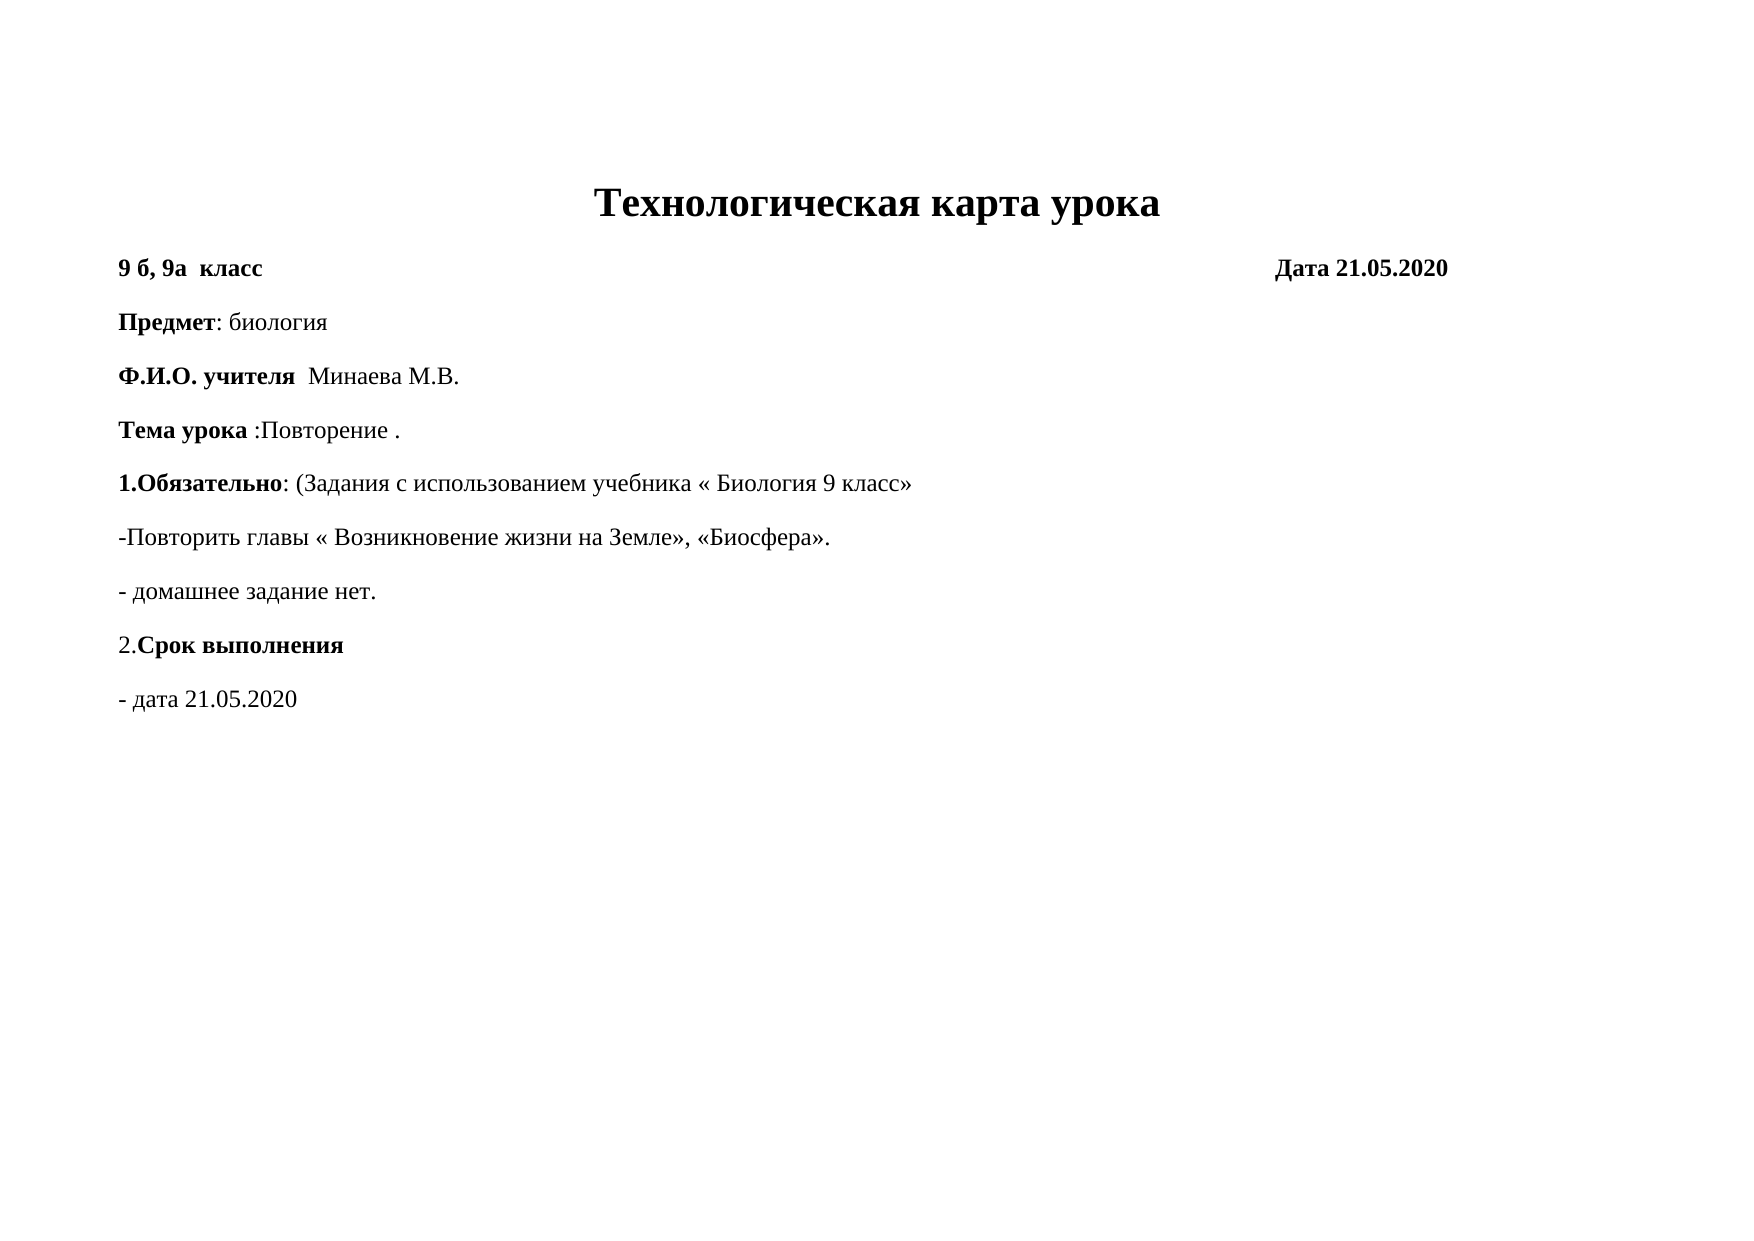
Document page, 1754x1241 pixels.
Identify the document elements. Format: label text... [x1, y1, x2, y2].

text Технологическая карта урока [118, 177, 1636, 225]
text 1.Обязательно: (Задания с использованием учебника « Биология 9 класс» [118, 468, 1636, 497]
text Предмет: биология [118, 307, 1636, 336]
text 2.Срок выполнения [118, 630, 1636, 659]
text Ф.И.О. учителя Минаева М.В. [118, 361, 1636, 389]
text 9 б, 9а класс Дата 21.05.2020 [118, 253, 1636, 282]
text Тема урока :Повторение . [118, 415, 1636, 443]
text -Повторить главы « Возникновение жизни на Земле», «Биосфера». [118, 522, 1636, 551]
text - дата 21.05.2020 [118, 684, 1636, 713]
text - домашнее задание нет. [118, 576, 1636, 605]
